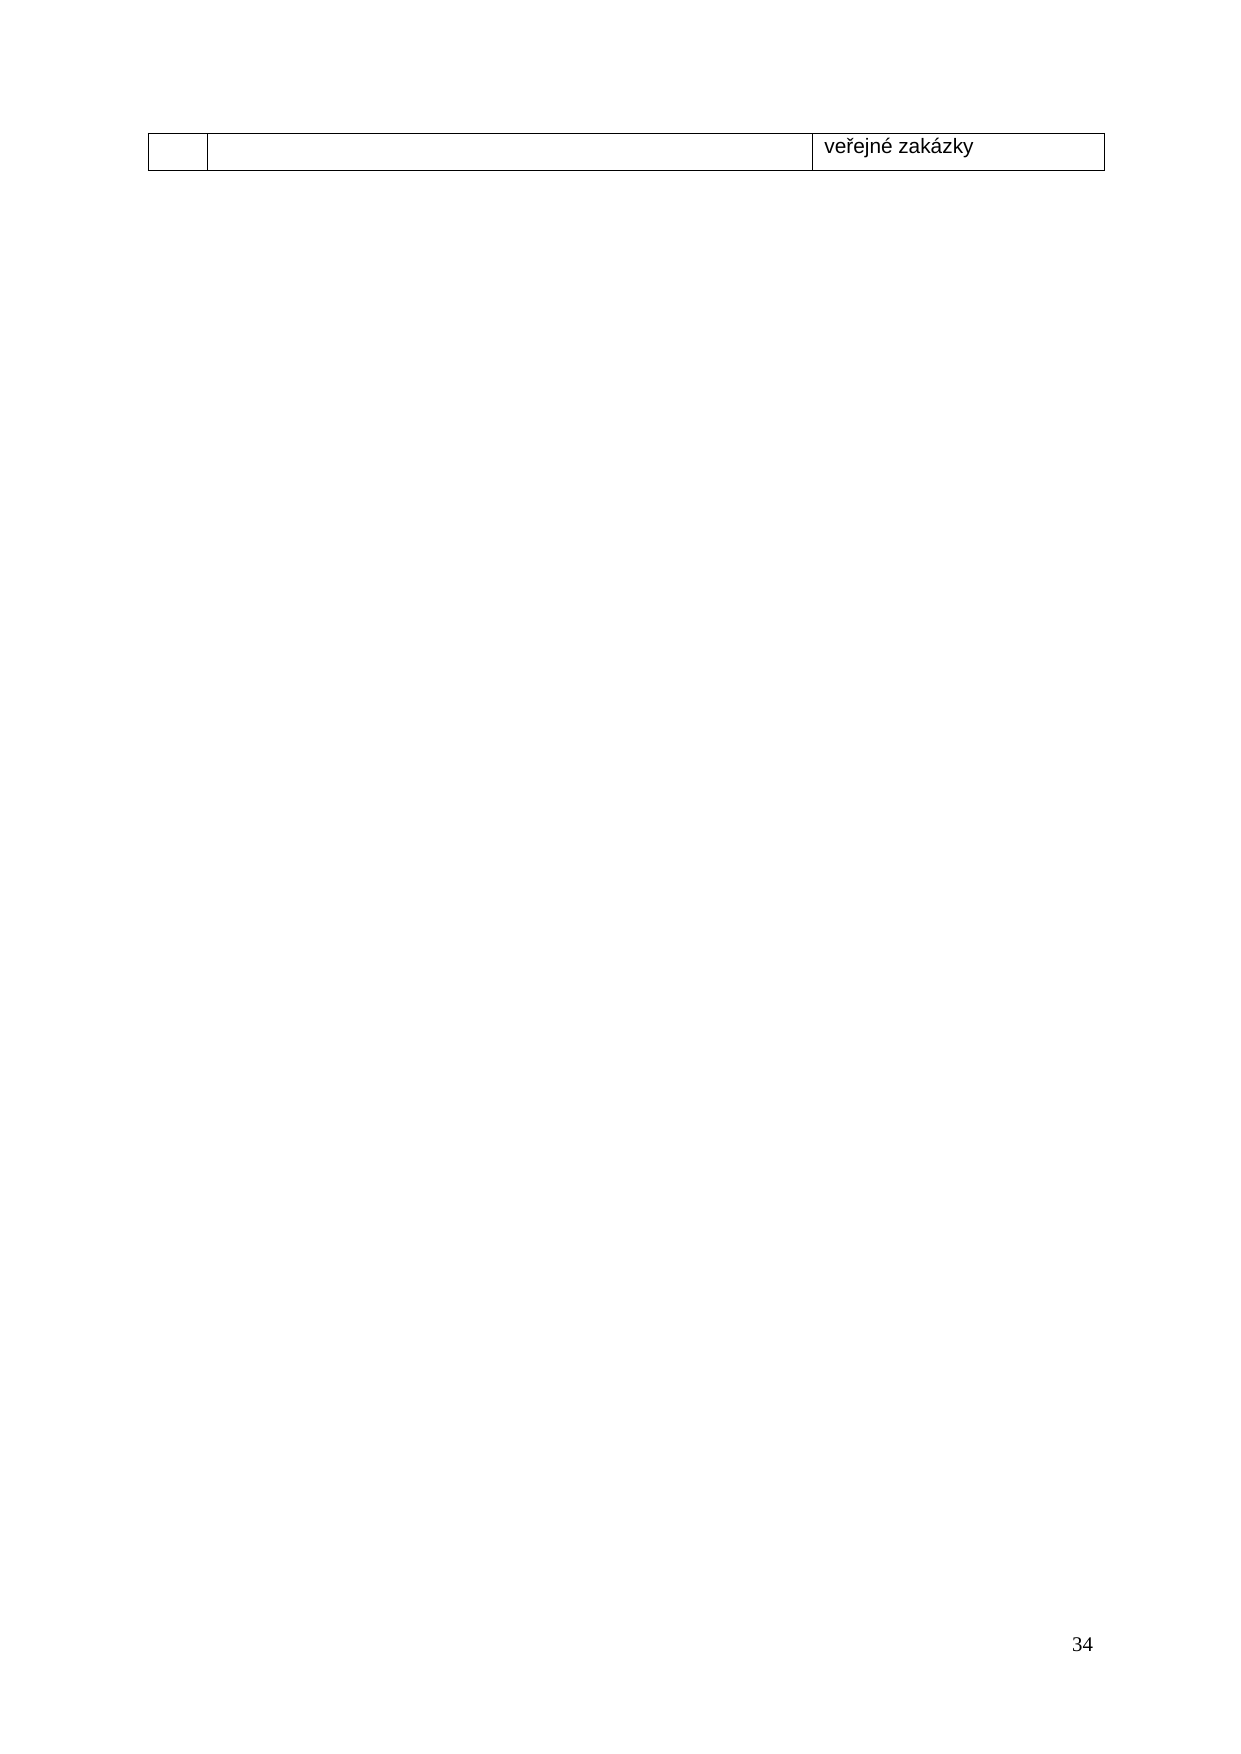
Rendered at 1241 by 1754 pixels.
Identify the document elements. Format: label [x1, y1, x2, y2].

table_header [208, 134, 812, 170]
table_header [149, 134, 207, 170]
table_header [813, 134, 1104, 170]
